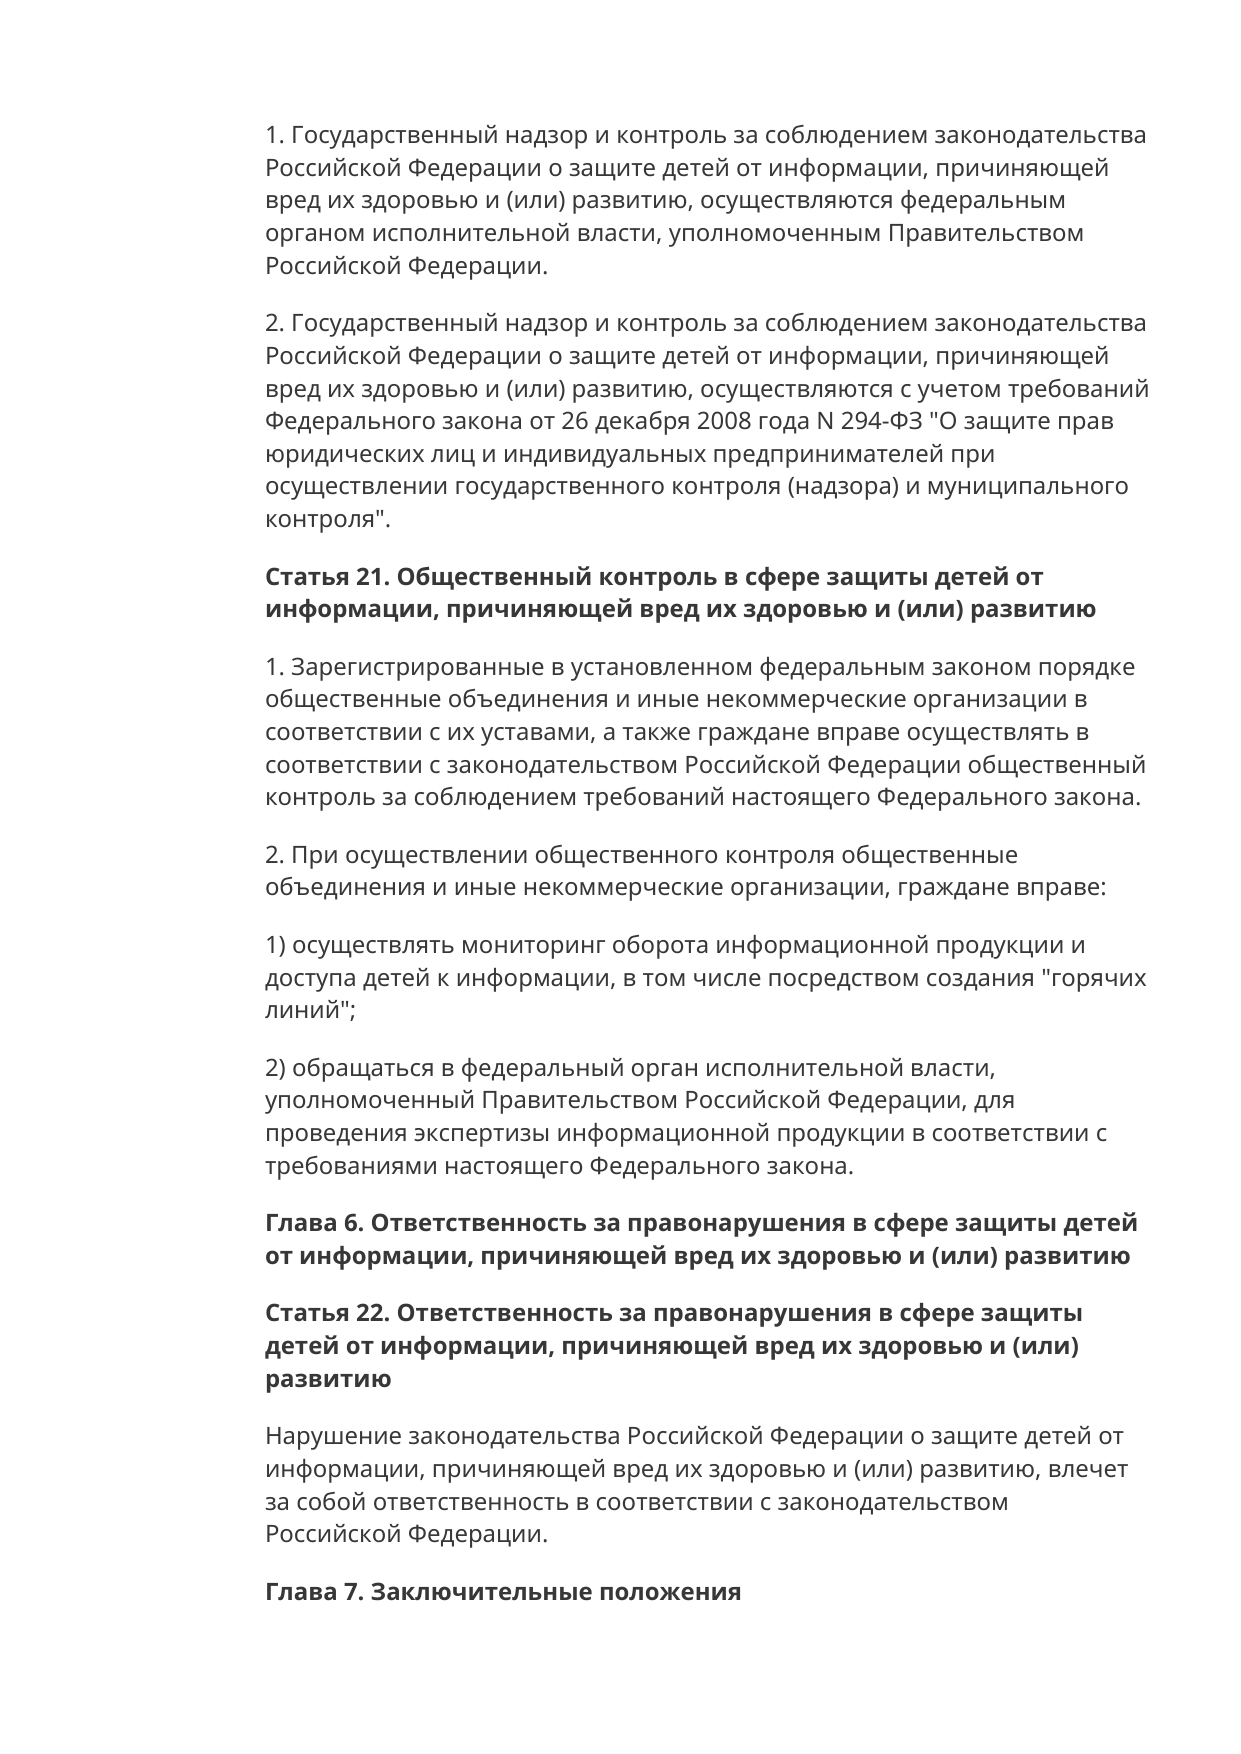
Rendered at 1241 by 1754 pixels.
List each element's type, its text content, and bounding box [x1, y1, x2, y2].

text 2) обращаться в федеральный орган исполнительной власти, уполномоченный Правительством Российской Федерации, для проведения экспертизы информационной продукции в соответствии с требованиями настоящего Федерального закона. [265, 1051, 1152, 1181]
text 1. Зарегистрированные в установленном федеральным законом порядке общественные объединения и иные некоммерческие организации в соответствии с их уставами, а также граждане вправе осуществлять в соответствии с законодательством Российской Федерации общественный контроль за соблюдением требований настоящего Федерального закона. [265, 649, 1152, 813]
text Статья 21. Общественный контроль в сфере защиты детей от информации, причиняющей вред их здоровью и (или) развитию [265, 559, 1152, 624]
text 2. Государственный надзор и контроль за соблюдением законодательства Российской Федерации о защите детей от информации, причиняющей вред их здоровью и (или) развитию, осуществляются с учетом требований Федерального закона от 26 декабря 2008 года N 294-ФЗ "О защите прав юридических лиц и индивидуальных предпринимателей при осуществлении государственного контроля (надзора) и муниципального контроля". [265, 306, 1152, 534]
text 1) осуществлять мониторинг оборота информационной продукции и доступа детей к информации, в том числе посредством создания "горячих линий"; [265, 928, 1152, 1026]
text Глава 6. Ответственность за правонарушения в сфере защиты детей от информации, причиняющей вред их здоровью и (или) развитию [265, 1206, 1152, 1271]
text Статья 22. Ответственность за правонарушения в сфере защиты детей от информации, причиняющей вред их здоровью и (или) развитию [265, 1296, 1152, 1394]
text Нарушение законодательства Российской Федерации о защите детей от информации, причиняющей вред их здоровью и (или) развитию, влечет за собой ответственность в соответствии с законодательством Российской Федерации. [265, 1419, 1152, 1549]
text 2. При осуществлении общественного контроля общественные объединения и иные некоммерческие организации, граждане вправе: [265, 838, 1152, 903]
text Глава 7. Заключительные положения [265, 1574, 1152, 1607]
text 1. Государственный надзор и контроль за соблюдением законодательства Российской Федерации о защите детей от информации, причиняющей вред их здоровью и (или) развитию, осуществляются федеральным органом исполнительной власти, уполномоченным Правительством Российской Федерации. [265, 118, 1152, 281]
